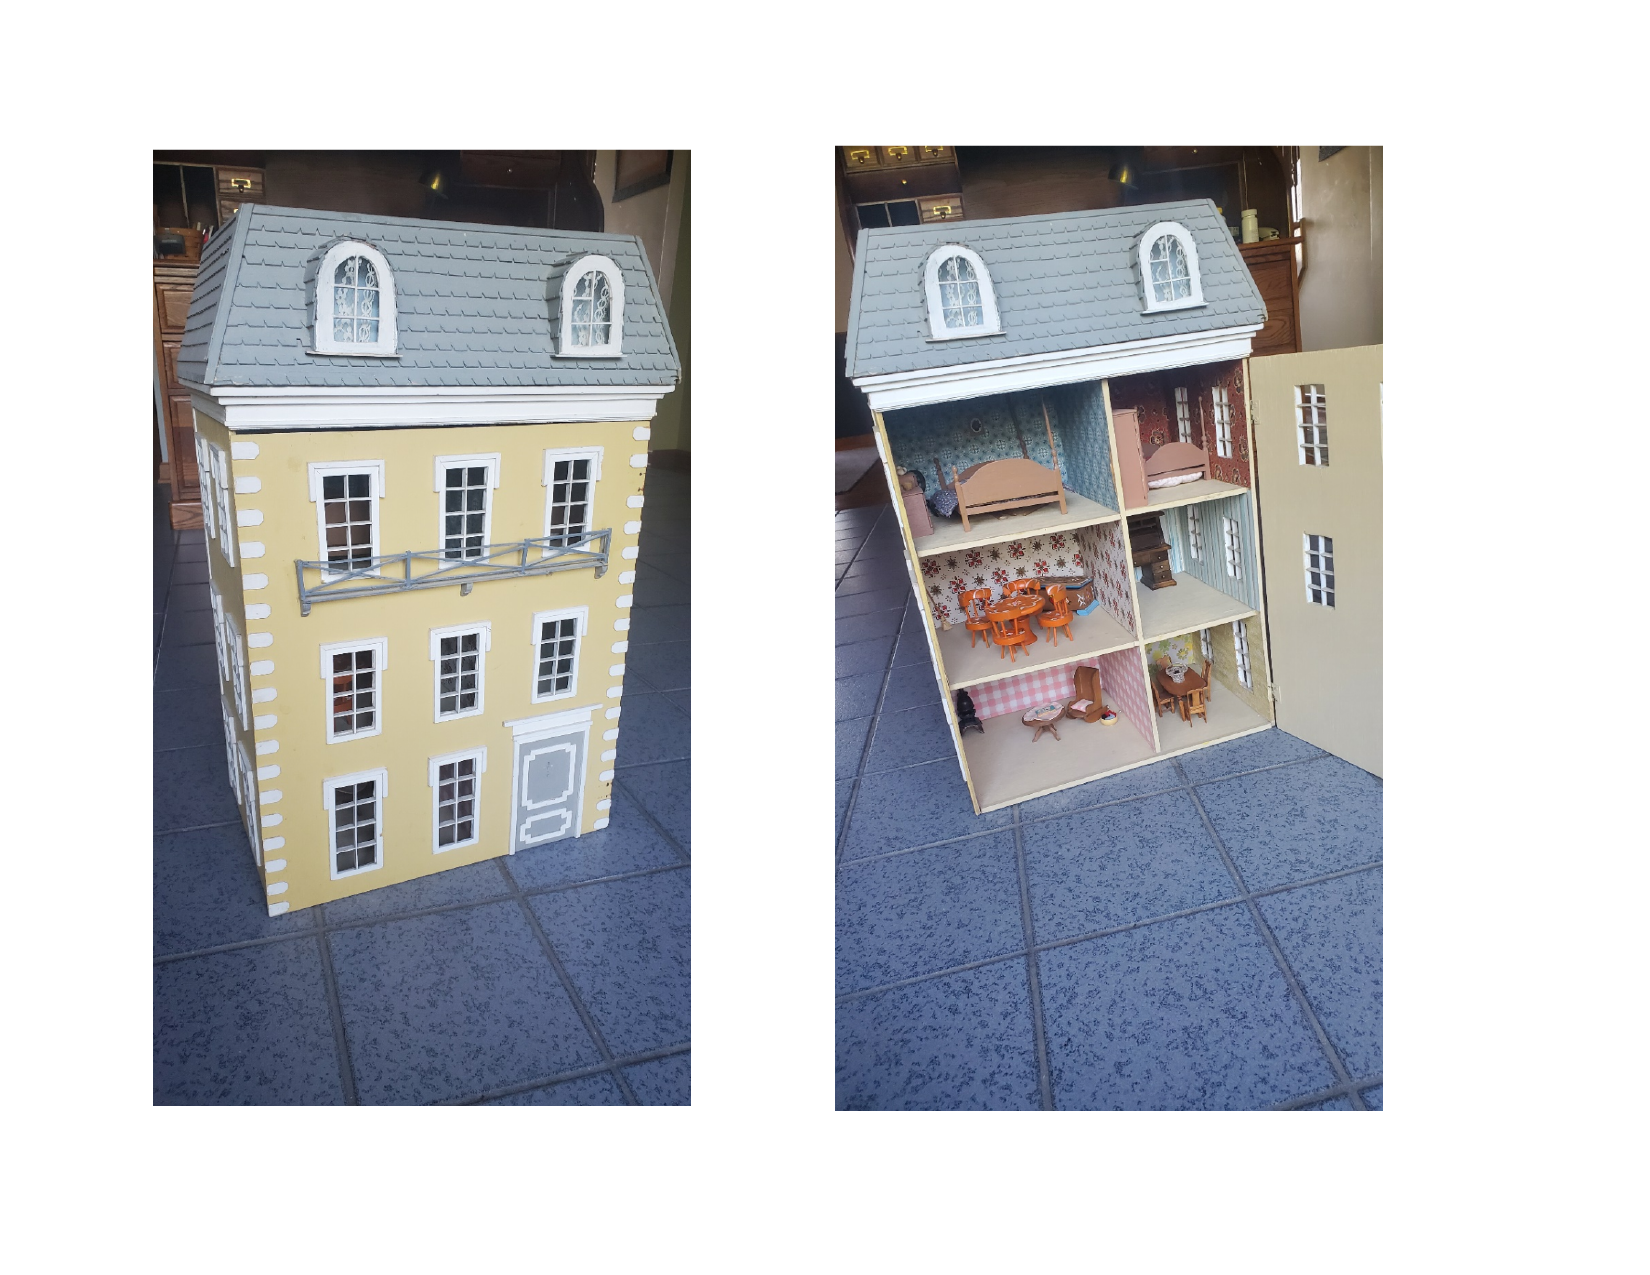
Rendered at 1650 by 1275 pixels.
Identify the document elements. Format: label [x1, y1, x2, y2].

picture [153, 151, 691, 1106]
picture [835, 147, 1383, 1110]
